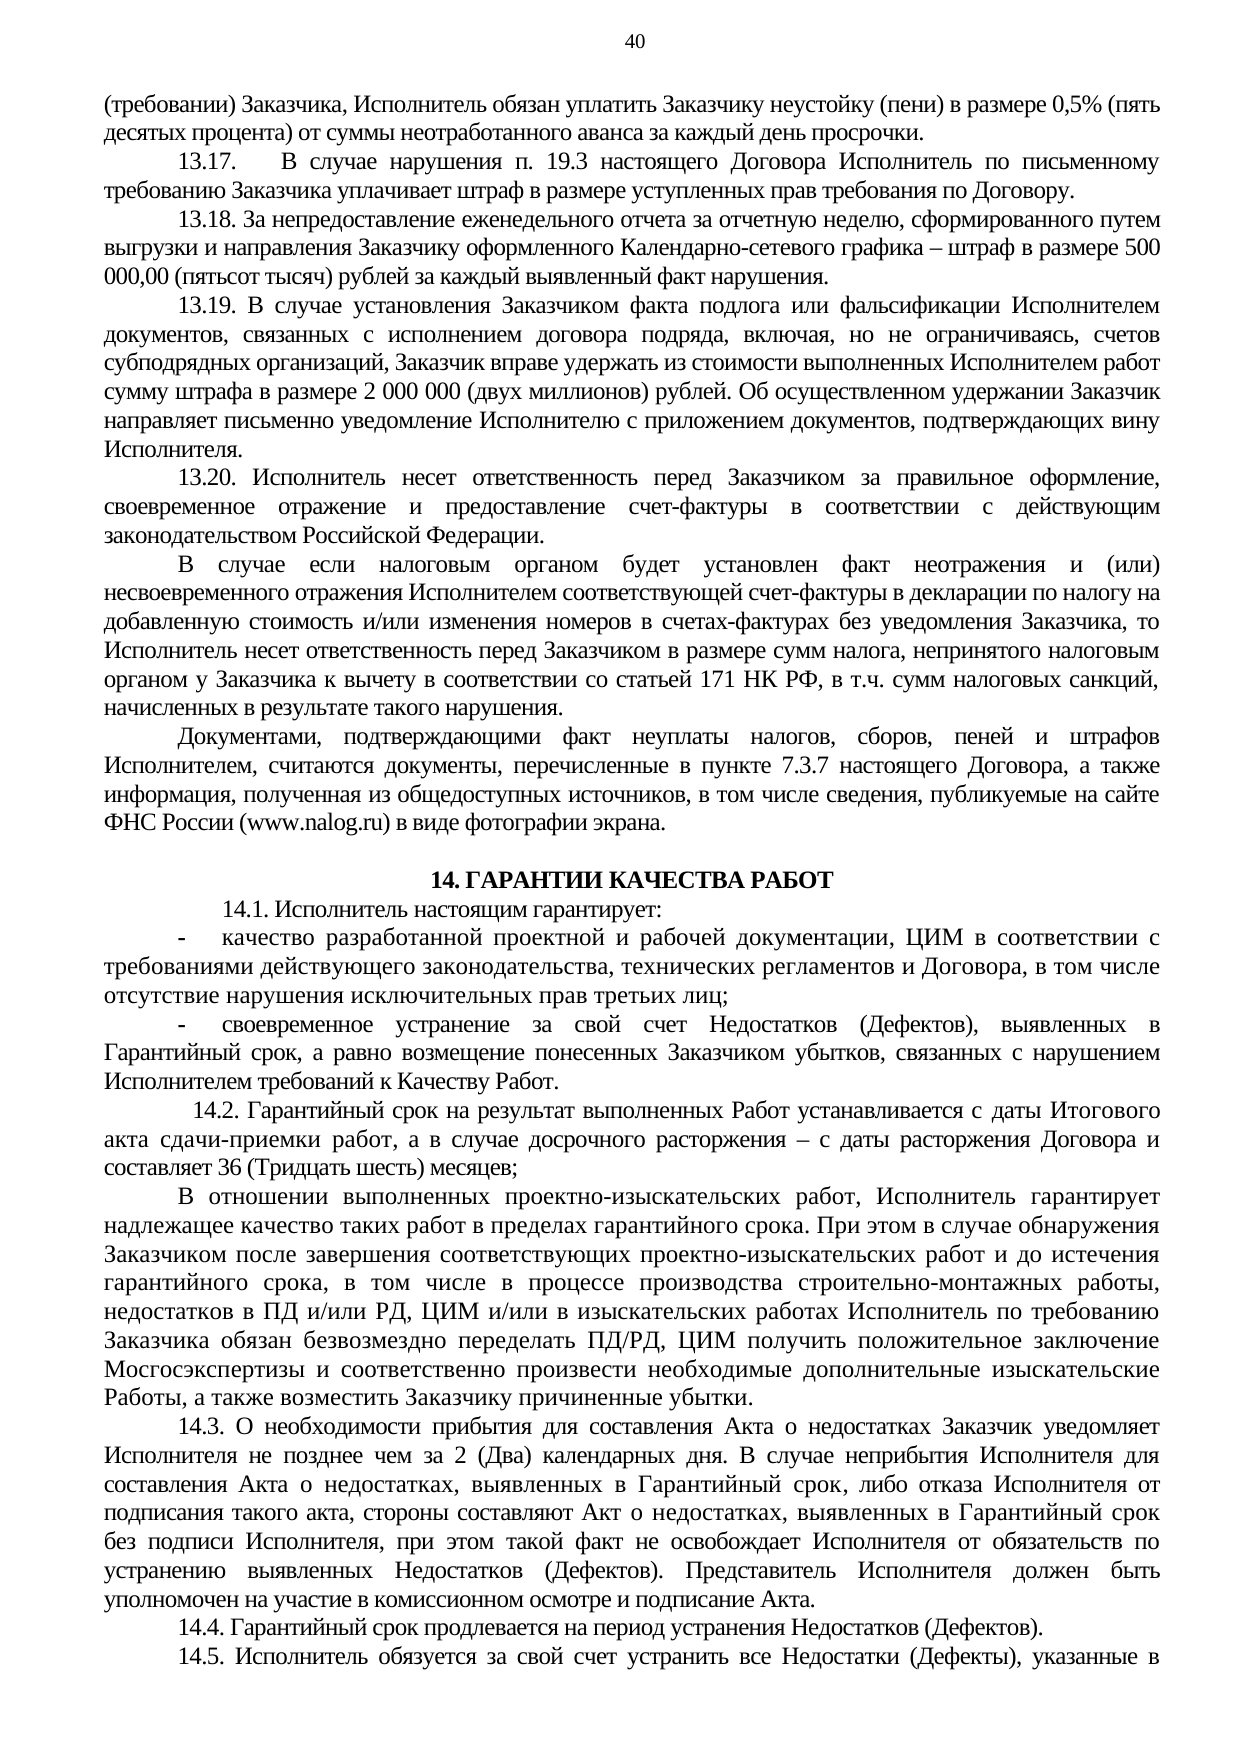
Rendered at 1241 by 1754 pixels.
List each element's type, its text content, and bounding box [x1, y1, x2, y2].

list Документами, подтверждающими факт неуплаты налогов, сборов, пеней и штрафов Исполнителем, считаются документы, перечисленные в пункте 7.3.7 настоящего Договора, а также информация, полученная из общедоступных источников, в том числе сведения, публикуемые на сайте ФНС России (www.nalog.ru) в виде фотографии экрана. [103, 721, 1161, 836]
list 14.2. Гарантийный срок на результат выполненных Работ устанавливается с даты Итогового акта сдачи-приемки работ, а в случае досрочного расторжения – с даты расторжения Договора и составляет 36 (Тридцать шесть) месяцев; [103, 1095, 1161, 1181]
list 13.18. За непредоставление еженедельного отчета за отчетную неделю, сформированного путем выгрузки и направления Заказчику оформленного Календарно-сетевого графика – штраф в размере 500 000,00 (пятьсот тысяч) рублей за каждый выявленный факт нарушения. [103, 204, 1161, 290]
text 14. ГАРАНТИИ КАЧЕСТВА РАБОТ [103, 865, 1161, 894]
text 14.4. Гарантийный срок продлевается на период устранения Недостатков (Дефектов). [103, 1612, 1161, 1641]
list В случае если налоговым органом будет установлен факт неотражения и (или) несвоевременного отражения Исполнителем соответствующей счет-фактуры в декларации по налогу на добавленную стоимость и/или изменения номеров в счетах-фактурах без уведомления Заказчика, то Исполнитель несет ответственность перед Заказчиком в размере сумм налога, непринятого налоговым органом у Заказчика к вычету в соответствии со статьей 171 НК РФ, в т.ч. сумм налоговых санкций, начисленных в результате такого нарушения. [103, 549, 1161, 721]
list качество разработанной проектной и рабочей документации, ЦИМ в соответствии с требованиями действующего законодательства, технических регламентов и Договора, в том числе отсутствие нарушения исключительных прав третьих лиц; [103, 922, 1161, 1009]
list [103, 89, 1161, 146]
text В отношении выполненных проектно-изыскательских работ, Исполнитель гарантирует надлежащее качество таких работ в пределах гарантийного срока. При этом в случае обнаружения Заказчиком после завершения соответствующих проектно-изыскательских работ и до истечения гарантийного срока, в том числе в процессе производства строительно-монтажных работы, недостатков в ПД и/или РД, ЦИМ и/или в изыскательских работах Исполнитель по требованию Заказчика обязан безвозмездно переделать ПД/РД, ЦИМ получить положительное заключение Мосгосэкспертизы и соответственно произвести необходимые дополнительные изыскательские Работы, а также возместить Заказчику причиненные убытки. [103, 1181, 1161, 1411]
list своевременное устранение за свой счет Недостатков (Дефектов), выявленных в Гарантийный срок, а равно возмещение понесенных Заказчиком убытков, связанных с нарушением Исполнителем требований к Качеству Работ. [103, 1009, 1161, 1095]
list 13.20. Исполнитель несет ответственность перед Заказчиком за правильное оформление, своевременное отражение и предоставление счет-фактуры в соответствии с действующим законодательством Российской Федерации. [103, 462, 1161, 549]
list В случае нарушения п. 19.3 настоящего Договора Исполнитель по письменному требованию Заказчика уплачивает штраф в размере уступленных прав требования по Договору. [103, 146, 1161, 204]
text 14.1. Исполнитель настоящим гарантирует: [103, 894, 1161, 922]
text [103, 1641, 1161, 1670]
text 14.3. О необходимости прибытия для составления Акта о недостатках Заказчик уведомляет Исполнителя не позднее чем за 2 (Два) календарных дня. В случае неприбытия Исполнителя для составления Акта о недостатках, выявленных в Гарантийный срок, либо отказа Исполнителя от подписания такого акта, стороны составляют Акт о недостатках, выявленных в Гарантийный срок без подписи Исполнителя, при этом такой факт не освобождает Исполнителя от обязательств по устранению выявленных Недостатков (Дефектов). Представитель Исполнителя должен быть уполномочен на участие в комиссионном осмотре и подписание Акта. [103, 1411, 1161, 1612]
list 13.19. В случае установления Заказчиком факта подлога или фальсификации Исполнителем документов, связанных с исполнением договора подряда, включая, но не ограничиваясь, счетов субподрядных организаций, Заказчик вправе удержать из стоимости выполненных Исполнителем работ сумму штрафа в размере 2 000 000 (двух миллионов) рублей. Об осуществленном удержании Заказчик направляет письменно уведомление Исполнителю с приложением документов, подтверждающих вину Исполнителя. [103, 290, 1161, 462]
